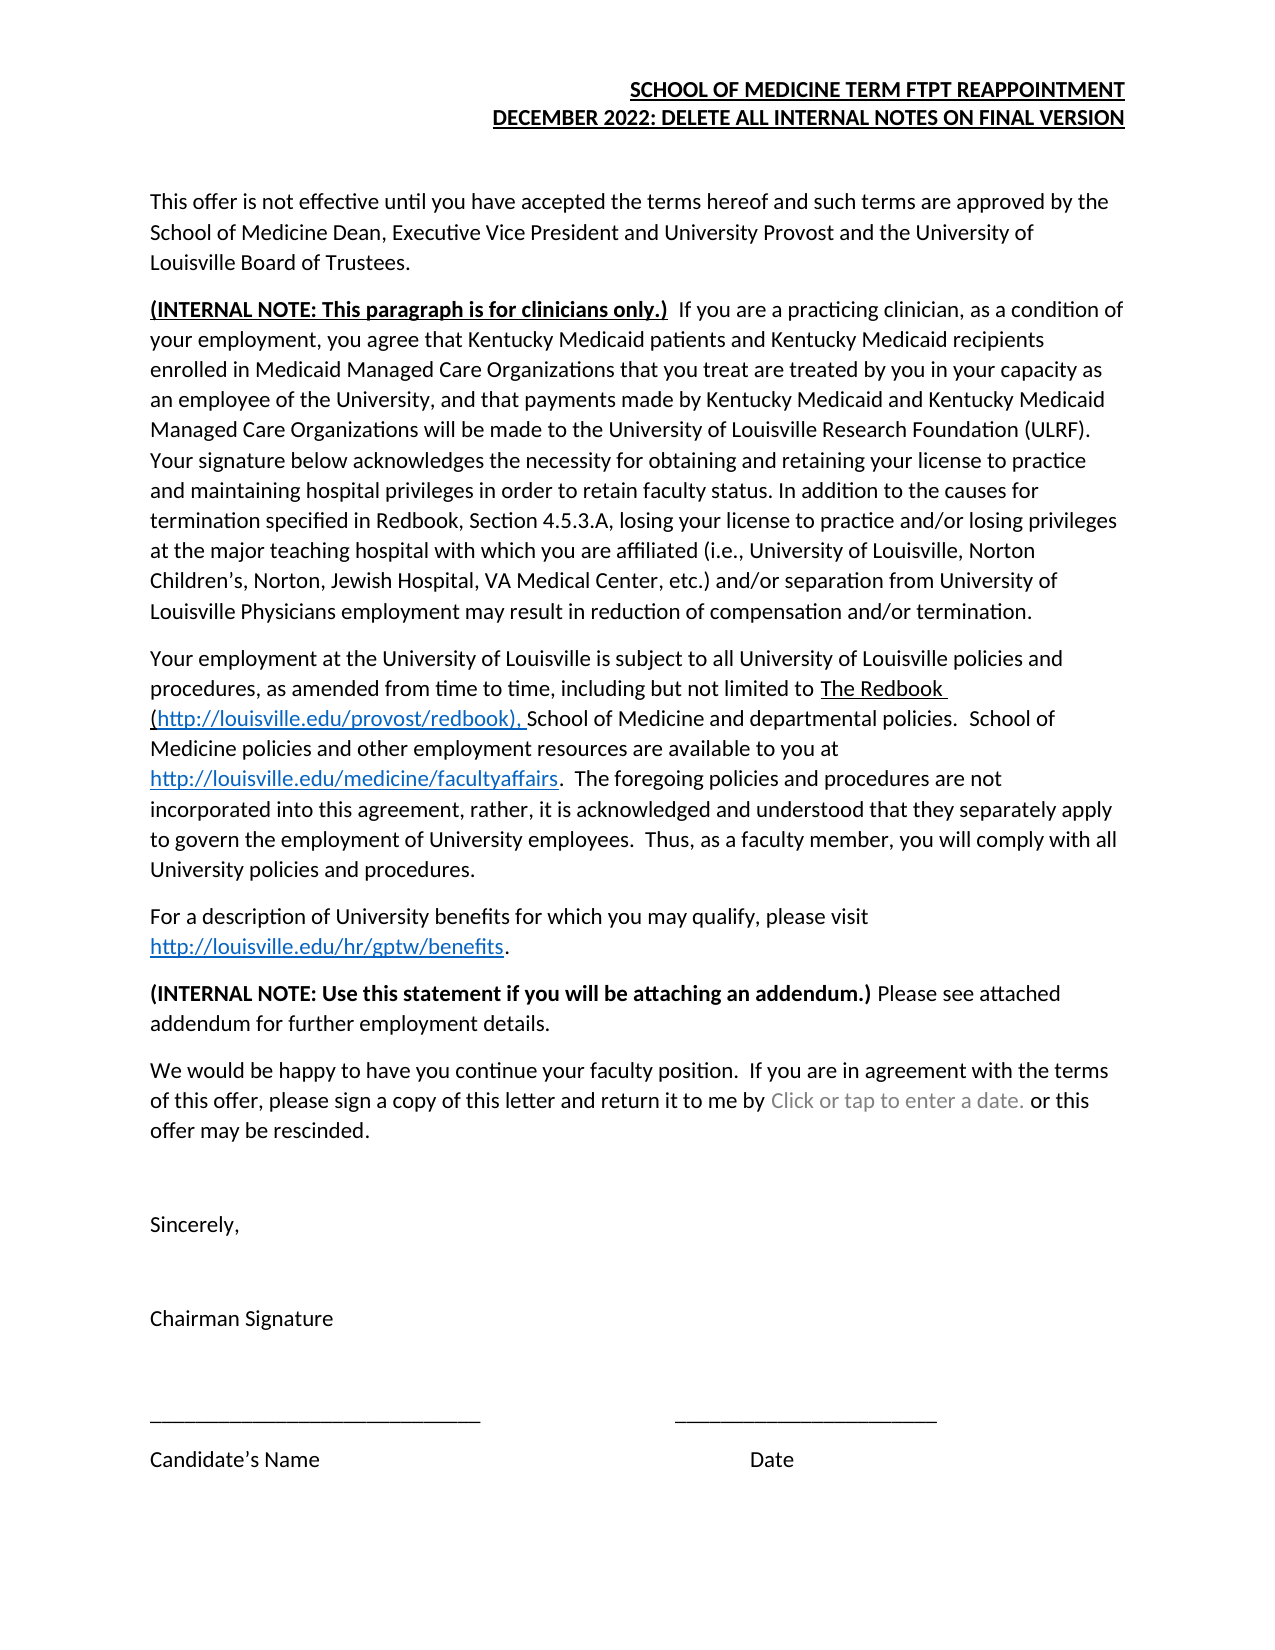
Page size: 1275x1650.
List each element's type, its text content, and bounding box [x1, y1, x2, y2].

text (INTERNAL NOTE: Use this statement if you will be attaching an addendum.) Please see attached addendum for further employment details. [150, 979, 1125, 1037]
text We would be happy to have you continue your faculty position. If you are in agreement with the terms of this offer, please sign a copy of this letter and return it to me by or this offer may be rescinded. [150, 1056, 1125, 1145]
text Chairman Signature [150, 1304, 1125, 1332]
text (INTERNAL NOTE: This paragraph is for clinicians only.) If you are a practicing clinician, as a condition of your employment, you agree that Kentucky Medicaid patients and Kentucky Medicaid recipients enrolled in Medicaid Managed Care Organizations that you treat are treated by you in your capacity as an employee of the University, and that payments made by Kentucky Medicaid and Kentucky Medicaid Managed Care Organizations will be made to the University of Louisville Research Foundation (ULRF). Your signature below acknowledges the necessity for obtaining and retaining your license to practice and maintaining hospital privileges in order to retain faculty status. In addition to the causes for termination specified in Redbook, Section 4.5.3.A, losing your license to practice and/or losing privileges at the major teaching hospital with which you are affiliated (i.e., University of Louisville, Norton Children’s, Norton, Jewish Hospital, VA Medical Center, etc.) and/or separation from University of Louisville Physicians employment may result in reduction of compensation and/or termination. [150, 295, 1125, 625]
text Your employment at the University of Louisville is subject to all University of Louisville policies and procedures, as amended from time to time, including but not limited to The Redbook (http://louisville.edu/provost/redbook), School of Medicine and departmental policies. School of Medicine policies and other employment resources are available to you at http://louisville.edu/medicine/facultyaffairs. The foregoing policies and procedures are not incorporated into this agreement, rather, it is acknowledged and understood that they separately apply to govern the employment of University employees. Thus, as a faculty member, you will comply with all University policies and procedures. [150, 644, 1125, 883]
text Candidate’s Name Date [150, 1445, 1125, 1473]
text For a description of University benefits for which you may qualify, please visit http://louisville.edu/hr/gptw/benefits. [150, 902, 1125, 960]
text Sincerely, [150, 1210, 1125, 1238]
text This offer is not effective until you have accepted the terms hereof and such terms are approved by the School of Medicine Dean, Executive Vice President and University Provost and the University of Louisville Board of Trustees. [150, 187, 1125, 276]
text _____________________________ _______________________ [150, 1398, 1125, 1426]
